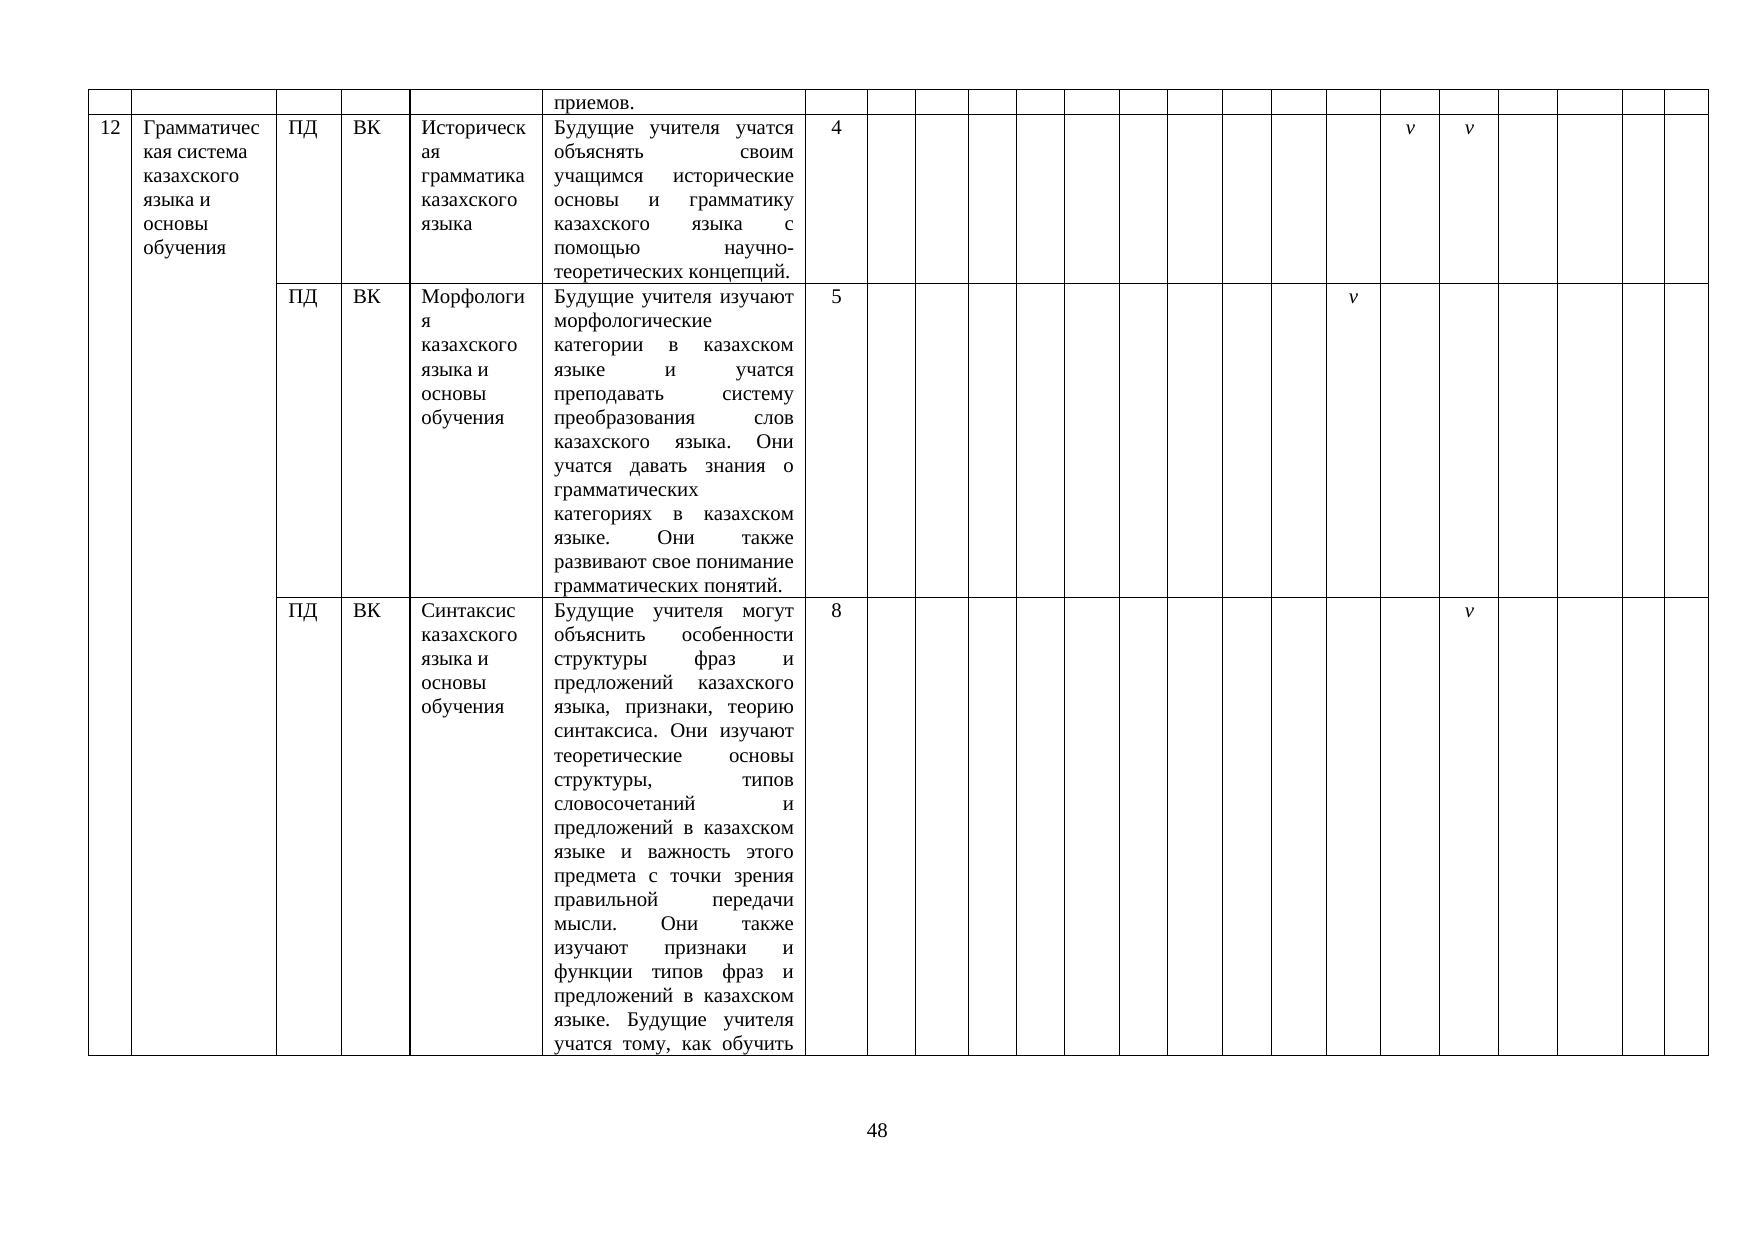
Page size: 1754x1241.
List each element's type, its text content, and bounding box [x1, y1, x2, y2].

table_cell 5 [806, 284, 867, 597]
table_cell [1168, 115, 1222, 283]
table_cell [1558, 284, 1622, 597]
table_cell [868, 90, 915, 114]
table_cell [1120, 115, 1167, 283]
table_cell [1168, 90, 1222, 114]
table_cell [1558, 90, 1622, 114]
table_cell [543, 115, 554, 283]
table_cell ВК [342, 598, 409, 1055]
table_cell [1223, 115, 1271, 283]
table_cell [1272, 115, 1326, 283]
table_cell [1017, 90, 1064, 114]
table_cell Грамматическая система казахского языка и основы обучения [132, 115, 276, 1055]
table_cell [1381, 284, 1439, 597]
table_cell [1665, 284, 1708, 597]
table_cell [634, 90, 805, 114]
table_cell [411, 90, 542, 114]
table_cell [916, 284, 968, 597]
table_cell [1623, 90, 1664, 114]
table_cell [1272, 90, 1326, 114]
table_cell v [1440, 90, 1498, 114]
table_cell Будущие учителя изучают морфологические категории в казахском языке и учатся преподавать систему преобразования слов казахского языка. Они учатся давать знания о грамматических категориях в казахском языке. Они также развивают свое понимание грамматических понятий. [543, 284, 805, 597]
table_cell Историческая грамматика казахского языка [411, 115, 542, 283]
table_cell ПД [277, 284, 341, 597]
table_cell [1223, 90, 1271, 114]
table_cell [1065, 598, 1119, 1055]
table_cell [1017, 115, 1064, 283]
table_cell Морфология казахского языка и основы обучения [411, 284, 542, 597]
table_cell [1381, 90, 1439, 114]
table_cell [1440, 284, 1498, 597]
table_cell 4 [806, 115, 867, 283]
table_cell [1272, 598, 1326, 1055]
table_cell [1665, 598, 1708, 1055]
table_cell [1120, 284, 1167, 597]
table_cell v [1327, 284, 1380, 597]
table_cell [916, 598, 968, 1055]
table_cell [1665, 90, 1708, 114]
table_cell [969, 598, 1016, 1055]
table_cell [1665, 115, 1708, 283]
table_cell [1223, 598, 1271, 1055]
table_cell [1499, 284, 1557, 597]
table_cell [1327, 598, 1380, 1055]
table_cell [1223, 284, 1271, 597]
table_cell [916, 115, 968, 283]
table_cell ВК [342, 90, 409, 114]
table_cell [868, 598, 915, 1055]
table_cell [1065, 115, 1119, 283]
table_cell [868, 115, 915, 283]
table_cell 8 [806, 598, 867, 1055]
table_cell v [1381, 115, 1439, 283]
table_cell [1623, 598, 1664, 1055]
table_cell [1120, 598, 1167, 1055]
table_cell v [1440, 115, 1498, 283]
table_cell [969, 90, 1016, 114]
table_cell v [1440, 598, 1498, 1055]
table_cell [1499, 598, 1557, 1055]
table_cell ВК [342, 115, 409, 283]
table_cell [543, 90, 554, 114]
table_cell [411, 598, 542, 1055]
table_cell [916, 90, 968, 114]
table_cell [1065, 284, 1119, 597]
table_cell [1558, 115, 1622, 283]
table_cell [1623, 284, 1664, 597]
table_cell [1327, 90, 1380, 114]
table_cell [868, 284, 915, 597]
table_cell [1120, 90, 1167, 114]
table_cell [1499, 90, 1557, 114]
table_cell [1499, 115, 1557, 283]
table_cell [969, 284, 1016, 597]
table_cell [1017, 284, 1064, 597]
table_cell 5 [806, 90, 867, 114]
table_cell [969, 115, 1016, 283]
table_cell [1381, 598, 1439, 1055]
table_cell [1065, 90, 1119, 114]
table_cell [1272, 284, 1326, 597]
table_cell 12 [89, 115, 131, 1055]
table_cell [1168, 284, 1222, 597]
table_cell ВК [342, 284, 409, 597]
table_cell [1327, 115, 1380, 283]
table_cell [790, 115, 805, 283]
table_cell ПД [277, 598, 341, 1055]
table_cell [1558, 598, 1622, 1055]
table_cell [1623, 115, 1664, 283]
table_cell ПД [277, 115, 341, 283]
table_cell ПД [277, 90, 341, 114]
table_cell [1168, 598, 1222, 1055]
table_cell [1017, 598, 1064, 1055]
